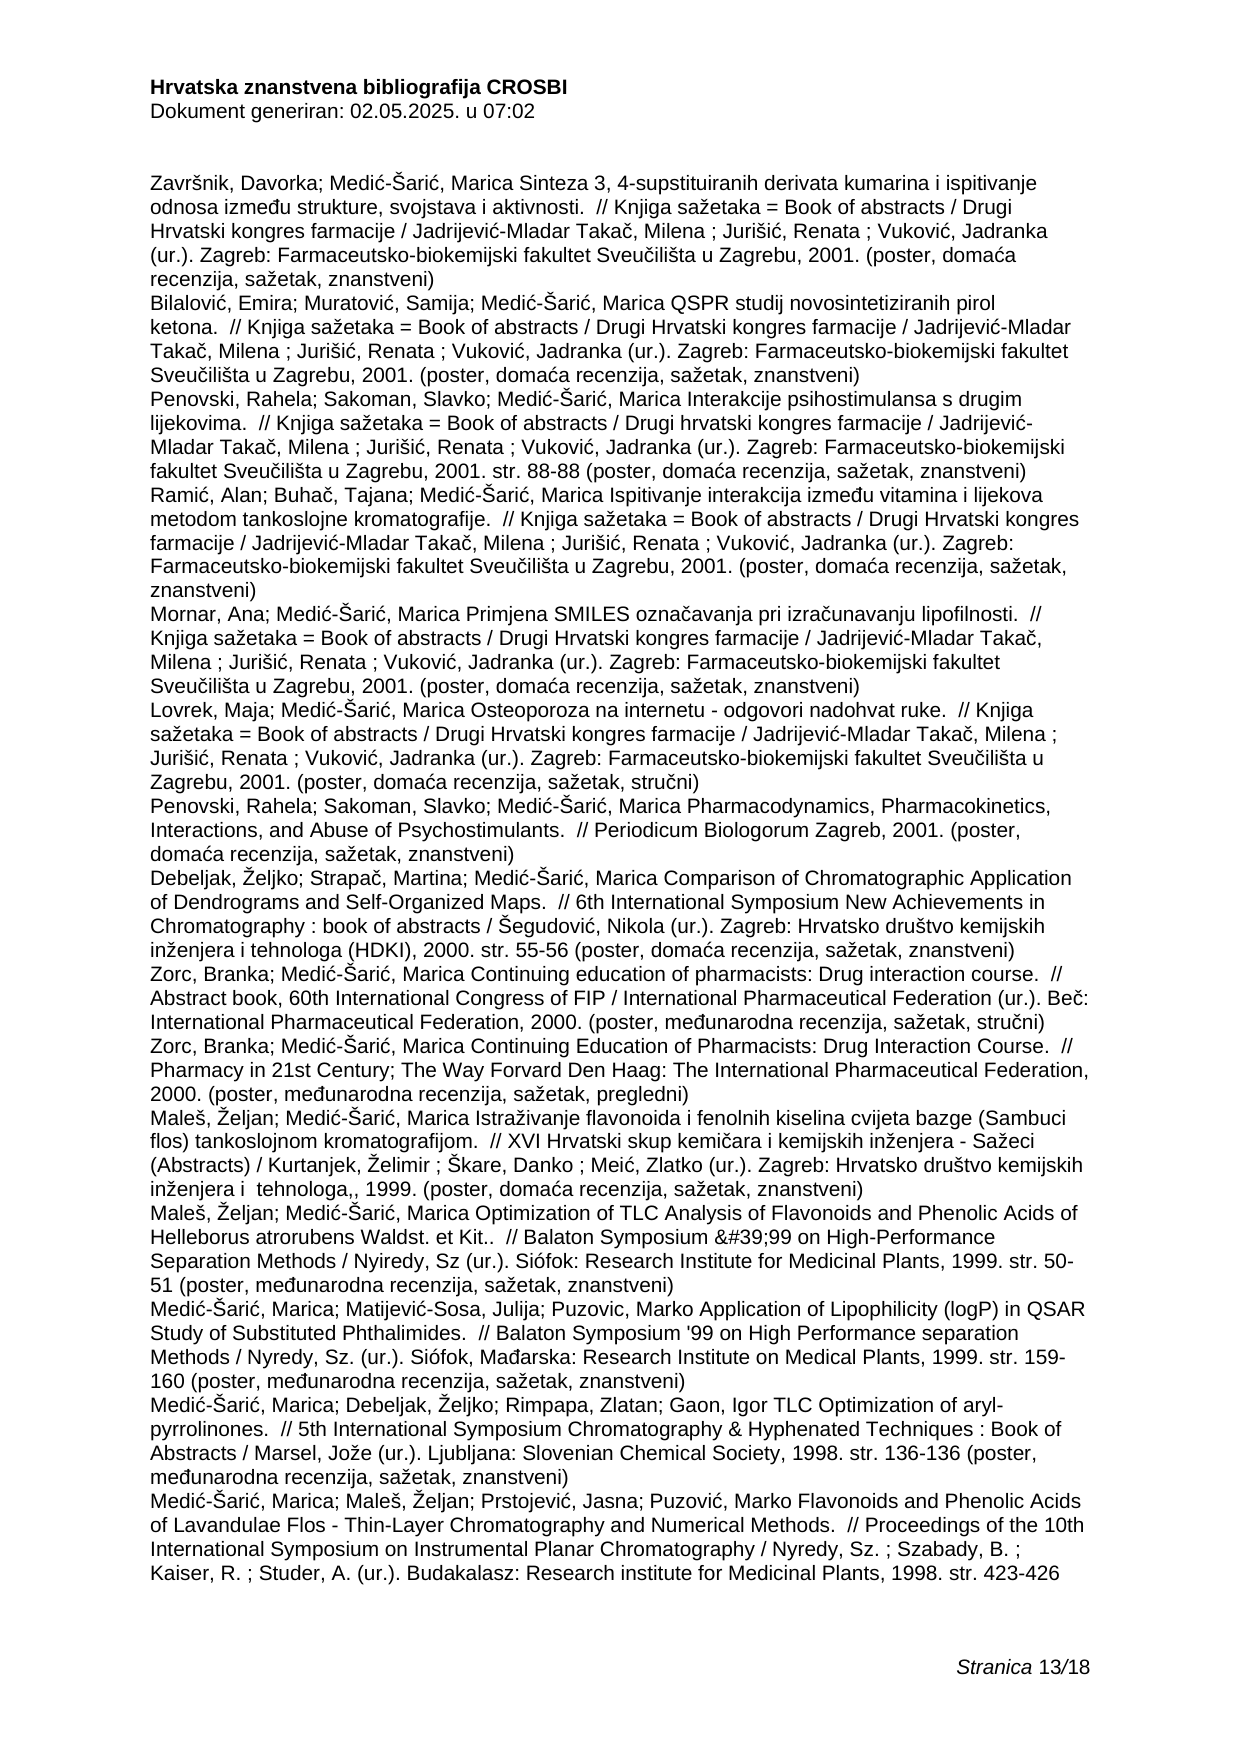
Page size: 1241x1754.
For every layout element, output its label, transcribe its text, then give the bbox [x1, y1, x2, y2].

text Ramić, Alan; Buhač, Tajana; Medić-Šarić, Marica [150, 482, 1090, 602]
text Maleš, Željan; Medić-Šarić, Marica [150, 1105, 1090, 1201]
text Bilalović, Emira; Muratović, Samija; Medić-Šarić, Marica [150, 291, 1090, 387]
text Debeljak, Željko; Strapač, Martina; Medić-Šarić, Marica [150, 866, 1090, 962]
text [150, 1489, 1090, 1584]
text Maleš, Željan; Medić-Šarić, Marica [150, 1201, 1090, 1297]
text Lovrek, Maja; Medić-Šarić, Marica [150, 698, 1090, 794]
text Zorc, Branka; Medić-Šarić, Marica [150, 1033, 1090, 1105]
text Penovski, Rahela; Sakoman, Slavko; Medić-Šarić, Marica [150, 387, 1090, 482]
text Zorc, Branka; Medić-Šarić, Marica [150, 962, 1090, 1033]
text Medić-Šarić, Marica; Matijević-Sosa, Julija; Puzovic, Marko [150, 1297, 1090, 1393]
text Medić-Šarić, Marica; Debeljak, Željko; Rimpapa, Zlatan; Gaon, Igor [150, 1393, 1090, 1489]
text Mornar, Ana; Medić-Šarić, Marica [150, 602, 1090, 698]
text Završnik, Davorka; Medić-Šarić, Marica [150, 171, 1090, 291]
text Penovski, Rahela; Sakoman, Slavko; Medić-Šarić, Marica [150, 794, 1090, 866]
